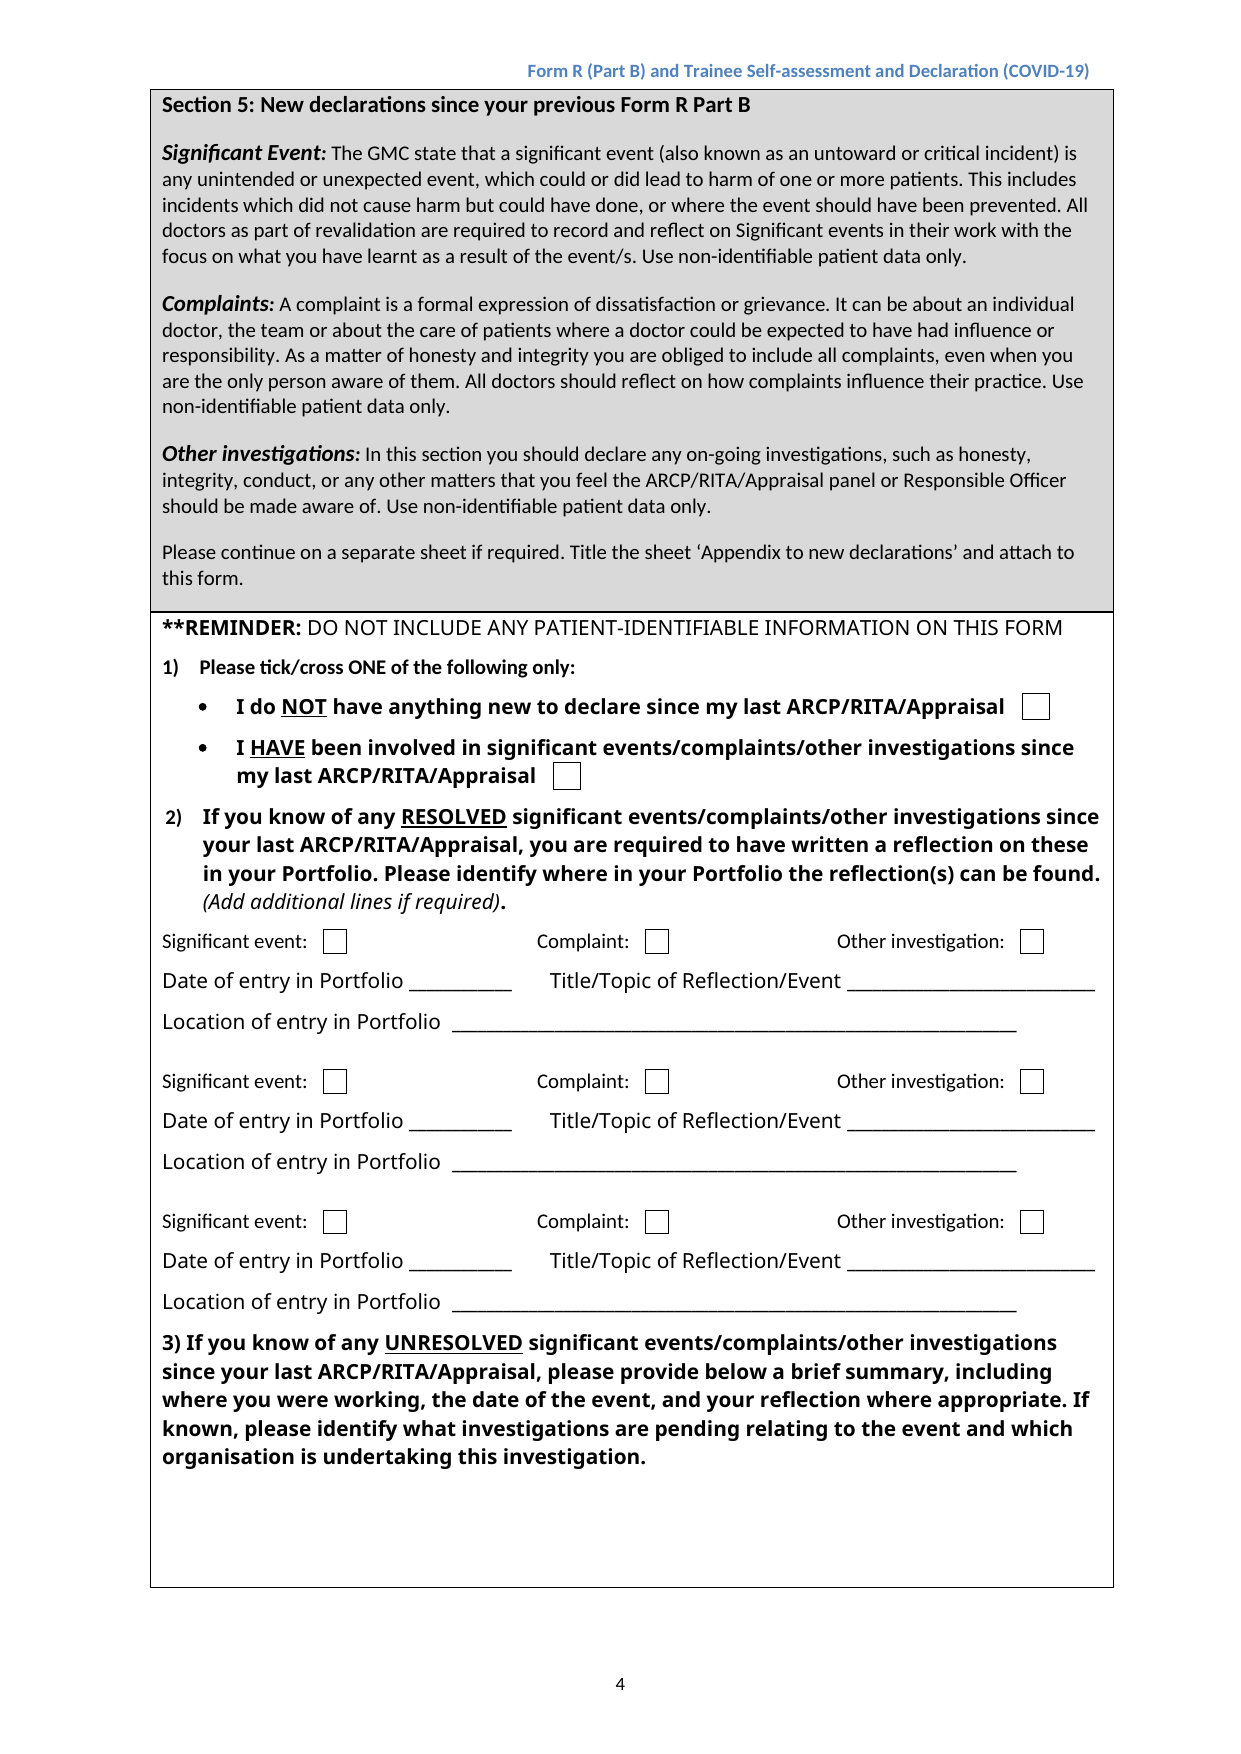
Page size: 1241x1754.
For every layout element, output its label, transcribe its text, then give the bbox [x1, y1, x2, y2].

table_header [151, 613, 1113, 1587]
table_cell Section 5: New declarations since your previous Form R Part B Significant Event: The GMC state that a significant event (also known as an untoward or critical incident) is any unintended or unexpected event, which could or did lead to harm of one or more patients. This includes incidents which did not cause harm but could have done, or where the event should have been prevented. All doctors as part of revalidation are required to record and reflect on Significant events in their work with the focus on what you have learnt as a result of the event/s. Use non-identifiable patient data only. Complaints: A complaint is a formal expression of dissatisfaction or grievance. It can be about an individual doctor, the team or about the care of patients where a doctor could be expected to have had influence or responsibility. As a matter of honesty and integrity you are obliged to include all complaints, even when you are the only person aware of them. All doctors should reflect on how complaints influence their practice. Use non-identifiable patient data only. Other investigations: In this section you should declare any on-going investigations, such as honesty, integrity, conduct, or any other matters that you feel the ARCP/RITA/Appraisal panel or Responsible Officer should be made aware of. Use non-identifiable patient data only. Please continue on a separate sheet if required. Title the sheet ‘Appendix to new declarations’ and attach to this form. [151, 90, 1113, 611]
